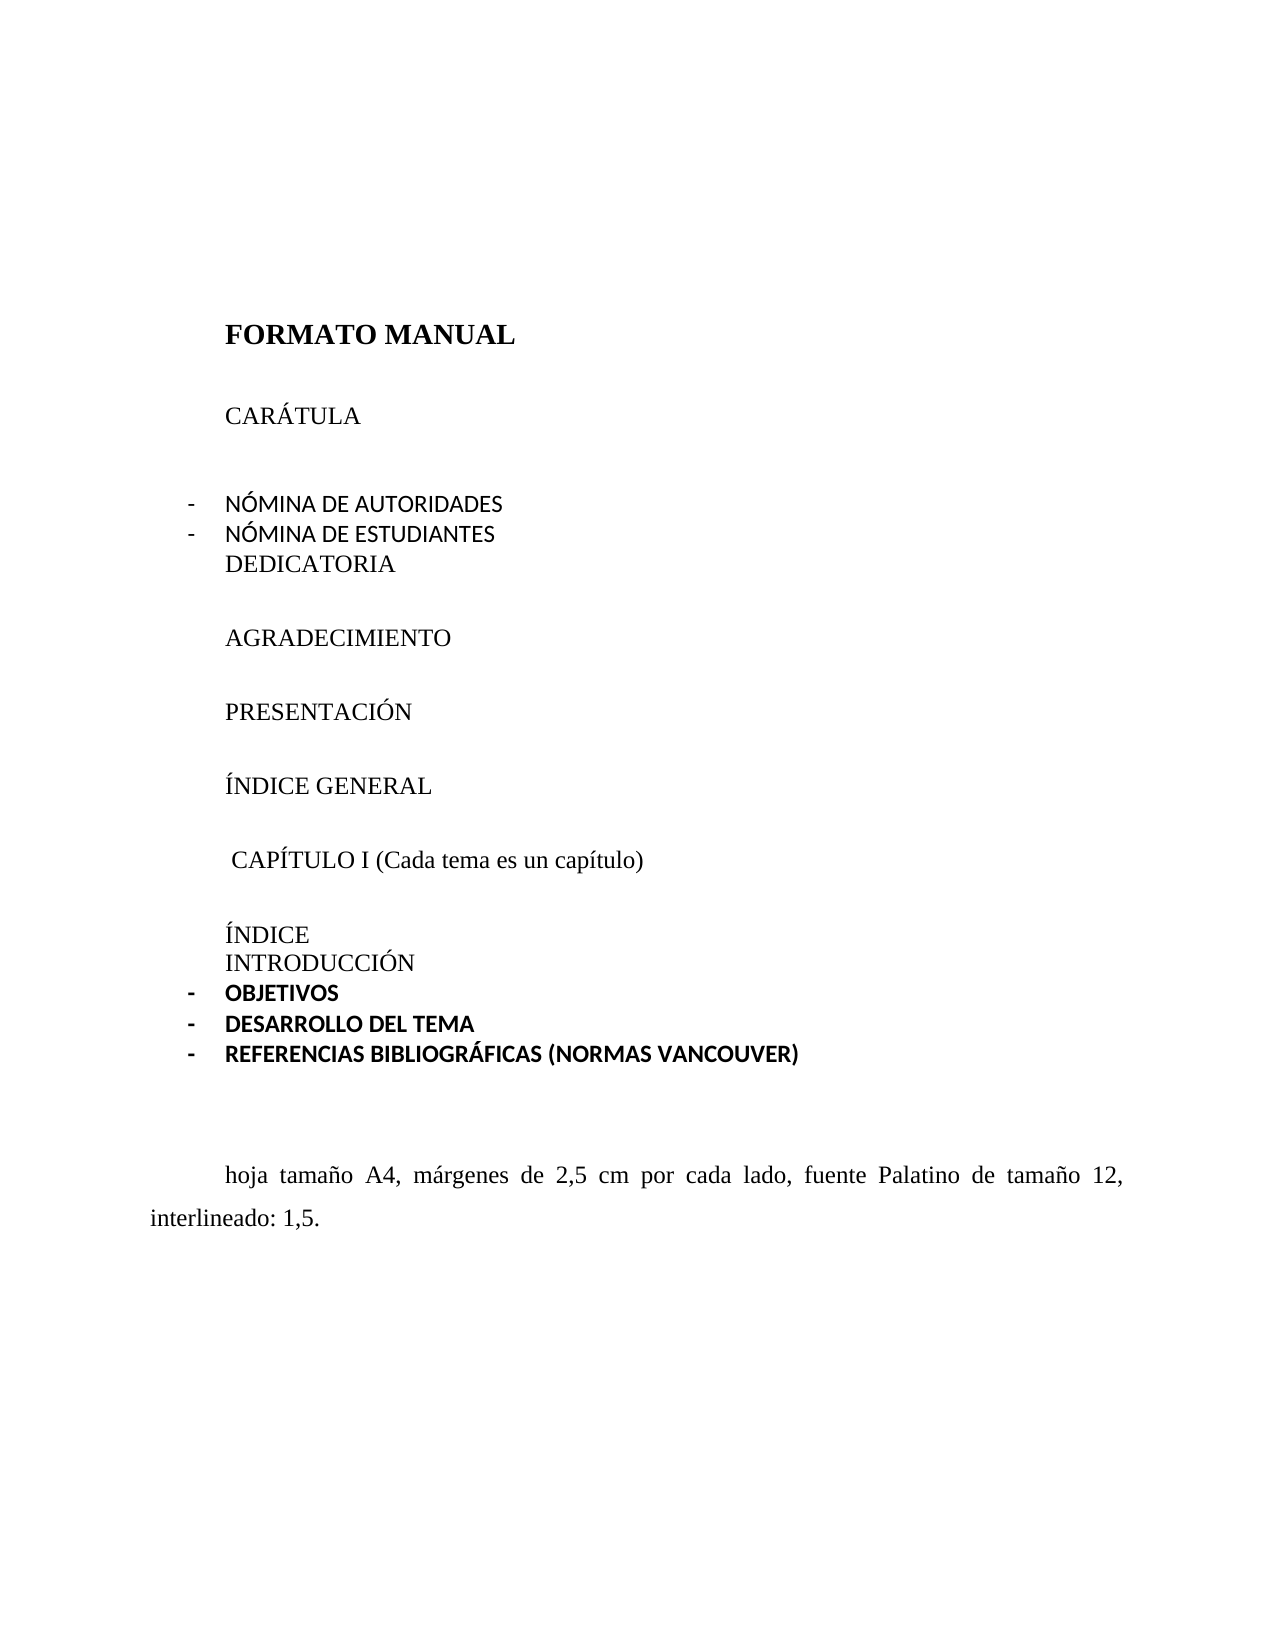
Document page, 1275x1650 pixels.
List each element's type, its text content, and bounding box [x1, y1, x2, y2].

list OBJETIVOS [187, 977, 1125, 1008]
text CAPÍTULO I (Cada tema es un capítulo) [150, 846, 1125, 874]
text AGRADECIMIENTO [150, 623, 1125, 652]
text CARÁTULA [150, 401, 1125, 430]
text hoja tamaño A4, márgenes de 2,5 cm por cada lado, fuente Palatino de tamaño 12, interlineado: 1,5. [150, 1160, 1125, 1232]
list NÓMINA DE ESTUDIANTES [187, 518, 1125, 549]
text DEDICATORIA [150, 549, 1125, 578]
text FORMATO MANUAL [150, 317, 1125, 351]
text ÍNDICE GENERAL [150, 771, 1125, 800]
text ÍNDICE [150, 920, 1125, 948]
list NÓMINA DE AUTORIDADES [187, 488, 1125, 518]
text INTRODUCCIÓN [150, 948, 1125, 977]
list REFERENCIAS BIBLIOGRÁFICAS (NORMAS VANCOUVER) [187, 1038, 1125, 1069]
list DESARROLLO DEL TEMA [187, 1008, 1125, 1038]
text PRESENTACIÓN [150, 697, 1125, 726]
